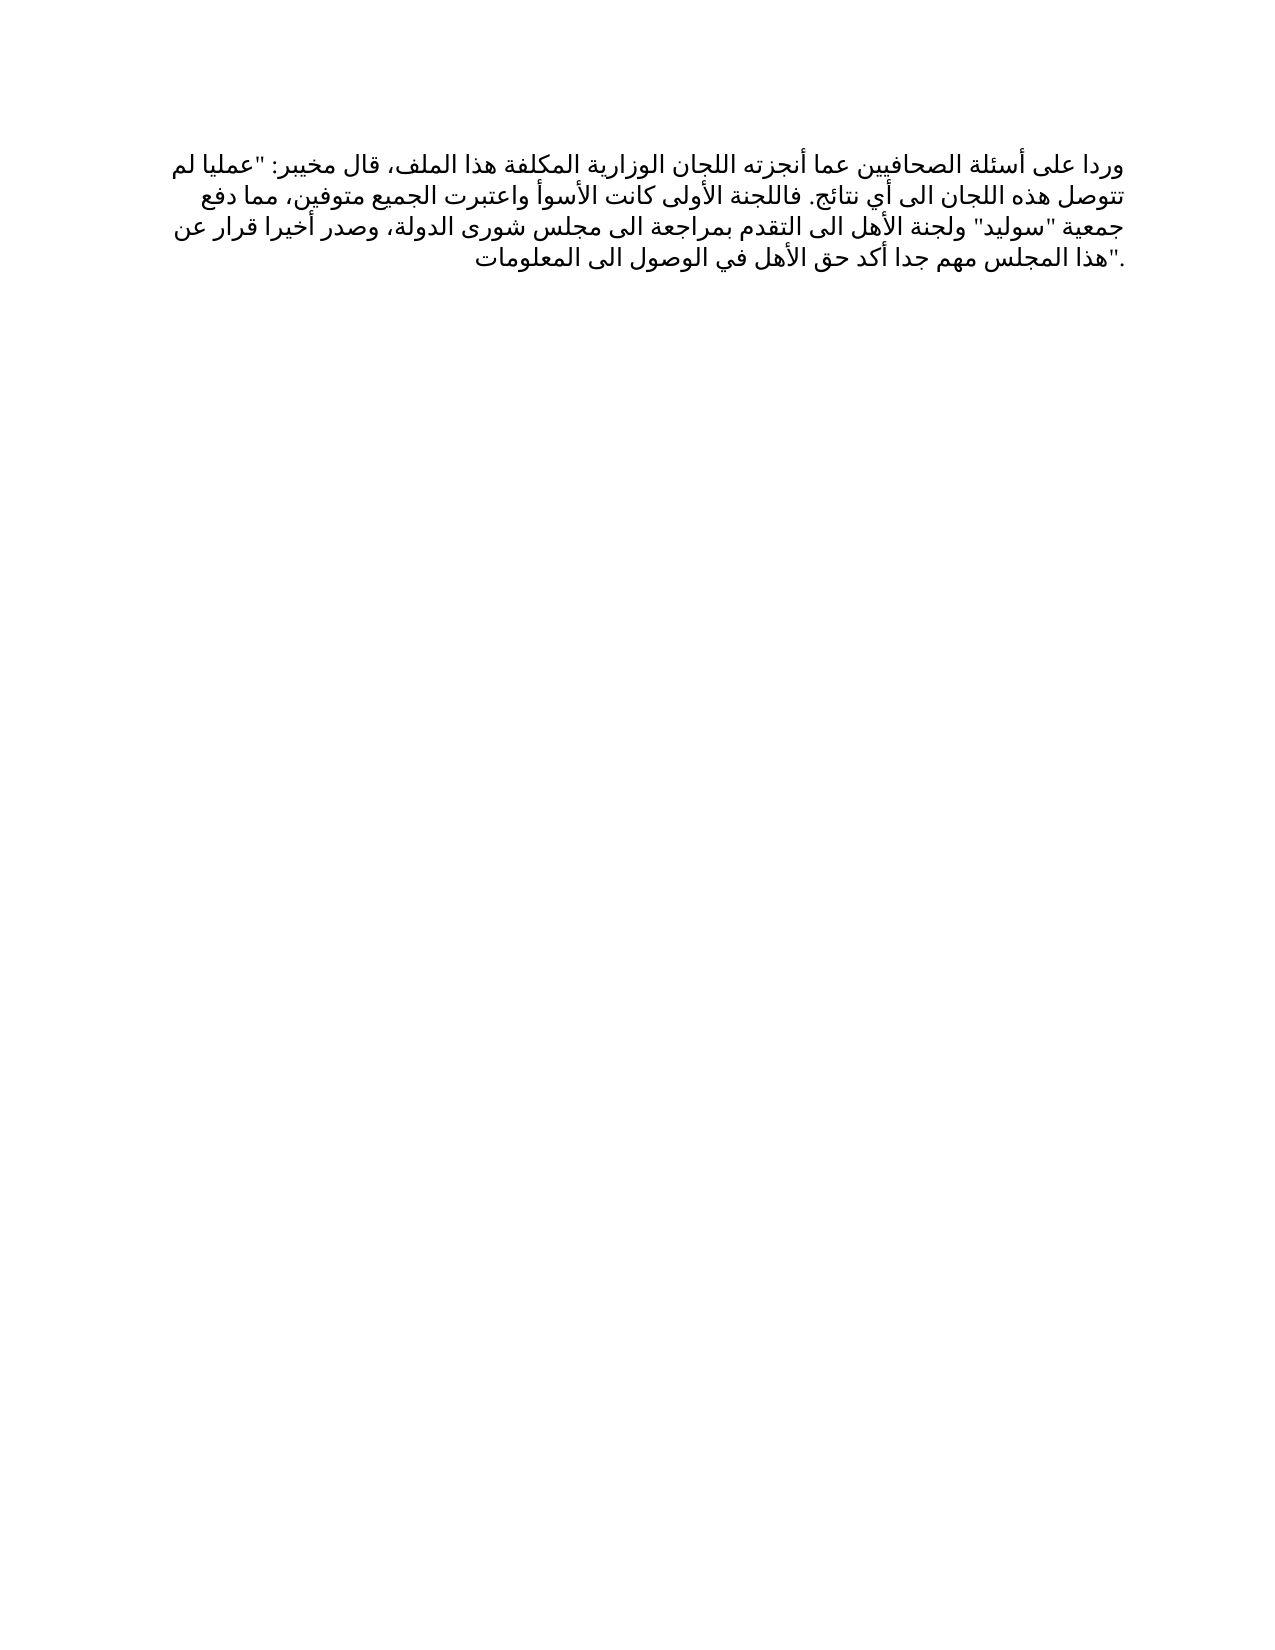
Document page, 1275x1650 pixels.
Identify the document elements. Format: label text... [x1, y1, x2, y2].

text وردا على أسئلة الصحافيين عما أنجزته اللجان الوزارية المكلفة هذا الملف، قال مخيبر: "عمليا لم تتوصل هذه اللجان الى أي نتائج. فاللجنة الأولى كانت الأسوأ واعتبرت الجميع متوفين، مما دفع جمعية "سوليد" ولجنة الأهل الى التقدم بمراجعة الى مجلس شورى الدولة، وصدر أخيرا قرار عن هذا المجلس مهم جدا أكد حق الأهل في الوصول الى المعلومات". [150, 150, 1125, 272]
